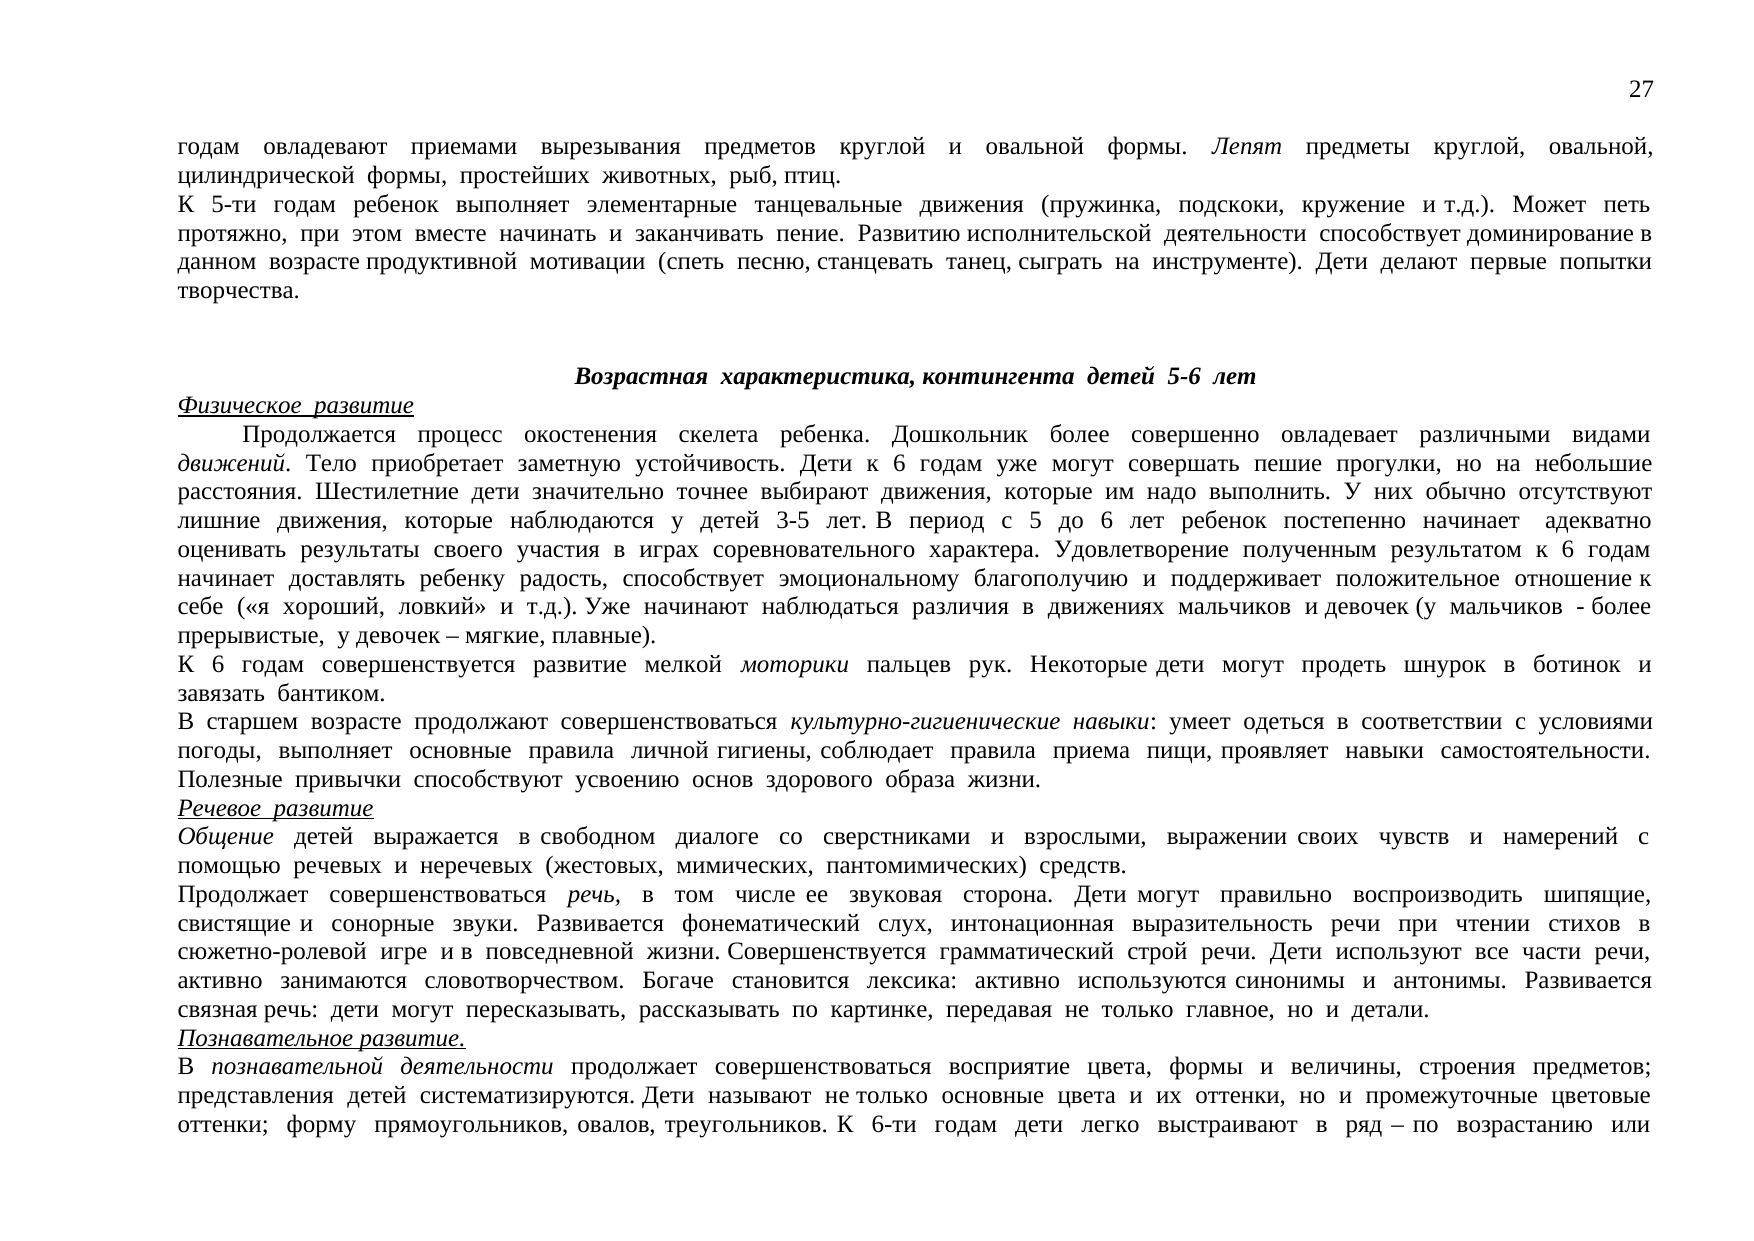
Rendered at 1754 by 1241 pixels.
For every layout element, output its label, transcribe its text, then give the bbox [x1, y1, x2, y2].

text К 6 годам совершенствуется развитие мелкой моторики пальцев рук. Некоторые дети могут продеть шнурок в ботинок и завязать бантиком. [177, 649, 1654, 706]
text В старшем возрасте продолжают совершенствоваться культурно-гигиенические навыки: умеет одеться в соответствии с условиями погоды, выполняет основные правила личной гигиены, соблюдает правила приема пищи, проявляет навыки самостоятельности. Полезные привычки способствуют усвоению основ здорового образа жизни. [177, 706, 1654, 793]
text Возрастная характеристика, контингента детей 5-6 лет [177, 361, 1654, 390]
text К 5-ти годам ребенок выполняет элементарные танцевальные движения (пружинка, подскоки, кружение и т.д.). Может петь протяжно, при этом вместе начинать и заканчивать пение. Развитию исполнительской деятельности способствует доминирование в данном возрасте продуктивной мотивации (спеть песню, станцевать танец, сыграть на инструменте). Дети делают первые попытки творчества. [177, 189, 1654, 304]
text Познавательное развитие. [177, 1023, 1654, 1051]
text Речевое развитие [177, 793, 1654, 821]
text Физическое развитие [177, 390, 1654, 419]
text Продолжает совершенствоваться речь, в том числе ее звуковая сторона. Дети могут правильно воспроизводить шипящие, свистящие и сонорные звуки. Развивается фонематический слух, интонационная выразительность речи при чтении стихов в сюжетно-ролевой игре и в повседневной жизни. Совершенствуется грамматический строй речи. Дети используют все части речи, активно занимаются словотворчеством. Богаче становится лексика: активно используются синонимы и антонимы. Развивается связная речь: дети могут пересказывать, рассказывать по картинке, передавая не только главное, но и детали. [177, 879, 1654, 1023]
text Продолжается процесс окостенения скелета ребенка. Дошкольник более совершенно овладевает различными видами движений. Тело приобретает заметную устойчивость. Дети к 6 годам уже могут совершать пешие прогулки, но на небольшие расстояния. Шестилетние дети значительно точнее выбирают движения, которые им надо выполнить. У них обычно отсутствуют лишние движения, которые наблюдаются у детей 3-5 лет. В период с 5 до 6 лет ребенок постепенно начинает адекватно оценивать результаты своего участия в играх соревновательного характера. Удовлетворение полученным результатом к 6 годам начинает доставлять ребенку радость, способствует эмоциональному благополучию и поддерживает положительное отношение к себе («я хороший, ловкий» и т.д.). Уже начинают наблюдаться различия в движениях мальчиков и девочек (у мальчиков - более прерывистые, у девочек – мягкие, плавные). [177, 419, 1654, 649]
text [177, 131, 1654, 189]
text Общение детей выражается в свободном диалоге со сверстниками и взрослыми, выражении своих чувств и намерений с помощью речевых и неречевых (жестовых, мимических, пантомимических) средств. [177, 821, 1654, 879]
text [177, 1051, 1654, 1138]
